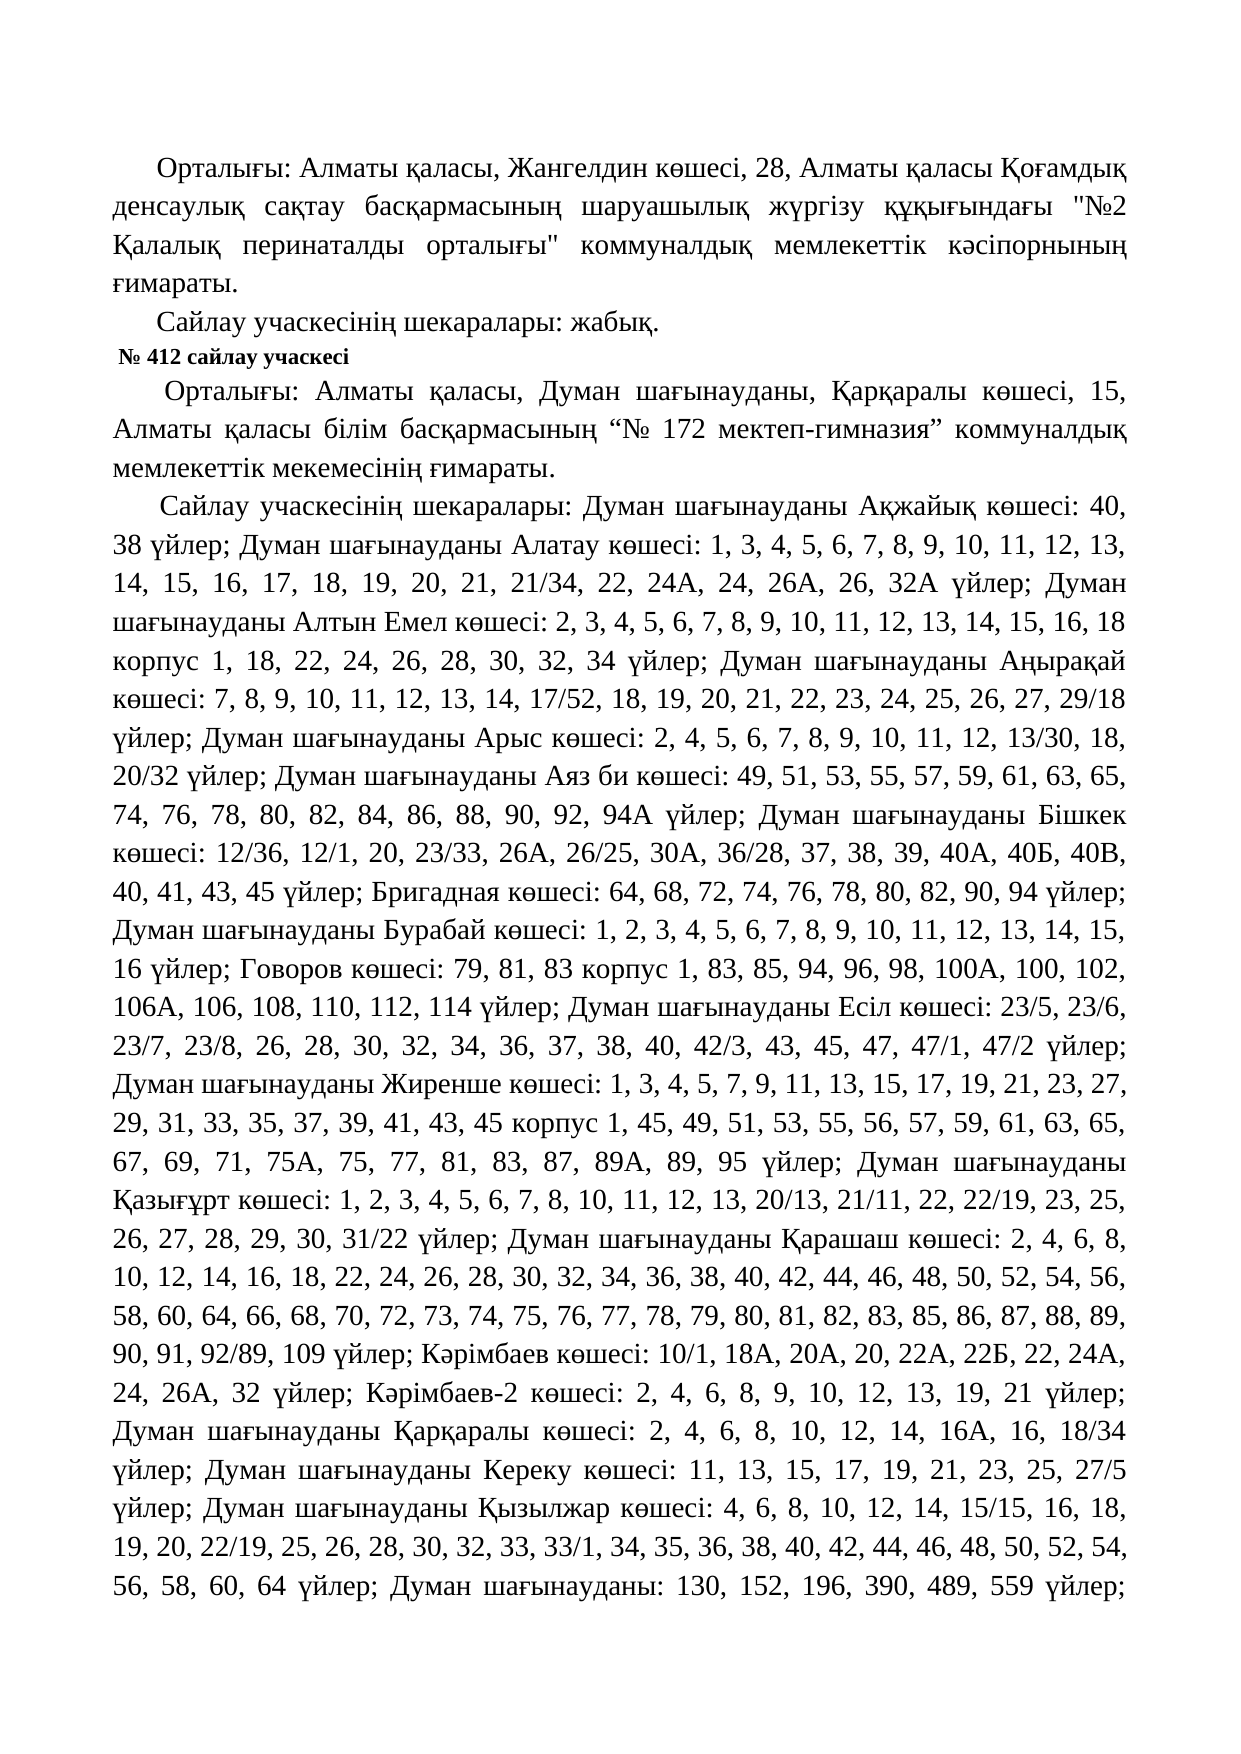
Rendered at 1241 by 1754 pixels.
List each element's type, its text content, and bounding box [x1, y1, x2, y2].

text Сайлау учаскесінің шекаралары: жабық. [112, 304, 1128, 338]
text № 412 сайлау учаскесі [112, 343, 1128, 369]
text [112, 488, 1128, 1601]
text Орталығы: Алматы қаласы, Думан шағынауданы, Қарқаралы көшесі, 15, Алматы қаласы білім басқармасының “№ 172 мектеп-гимназия” коммуналдық мемлекеттік мекемесінің ғимараты. [112, 373, 1128, 483]
text Орталығы: Алматы қаласы, Жангелдин көшесі, 28, Алматы қаласы Қоғамдық денсаулық сақтау басқармасының шаруашылық жүргізу құқығындағы "№2 Қалалық перинаталды орталығы" коммуналдық мемлекеттік кәсіпорнының ғимараты. [112, 150, 1128, 299]
